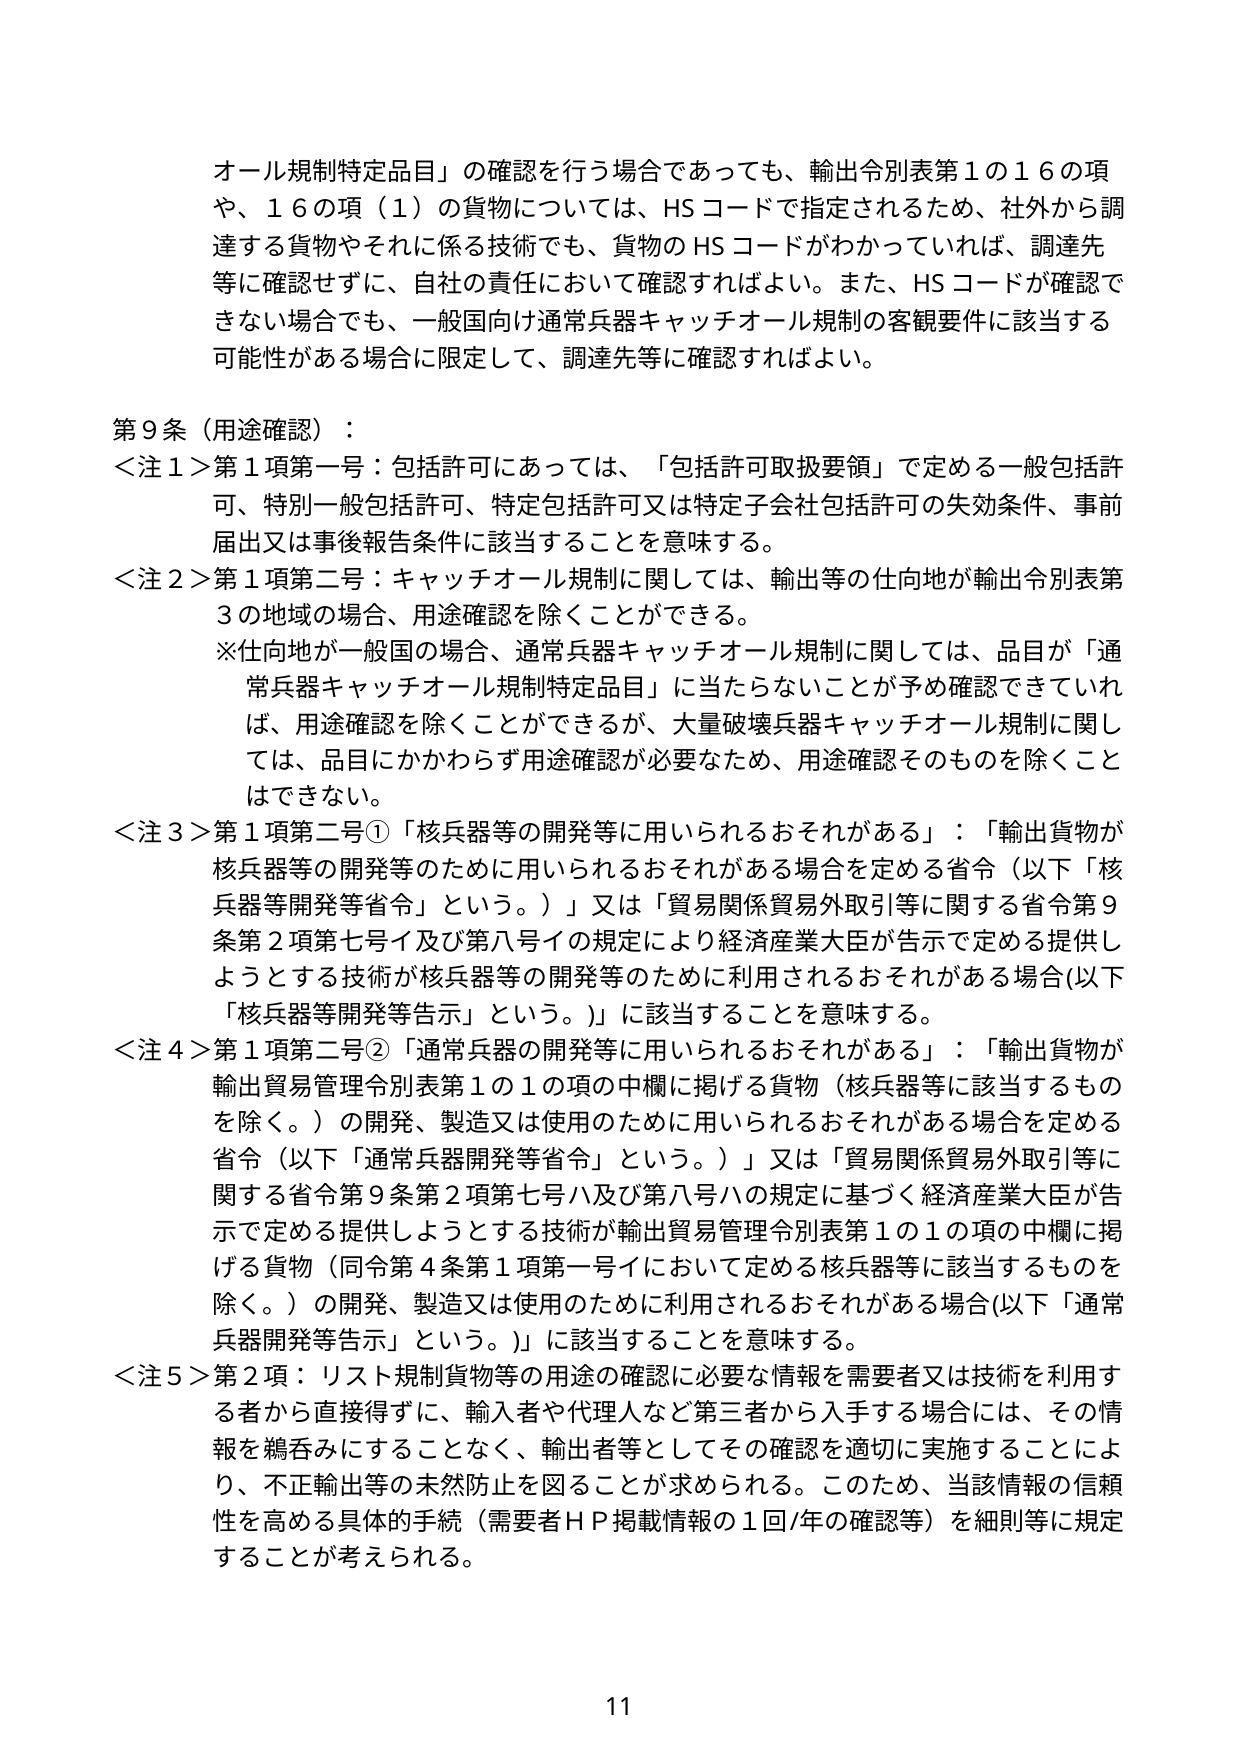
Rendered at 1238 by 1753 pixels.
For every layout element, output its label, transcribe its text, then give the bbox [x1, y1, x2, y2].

text ＜注３＞第１項第二号①「核兵器等の開発等に用いられるおそれがある」：「輸出貨物が核兵器等の開発等のために用いられるおそれがある場合を定める省令（以下「核兵器等開発等省令」という。）」又は「貿易関係貿易外取引等に関する省令第９条第２項第七号イ及び第八号イの規定により経済産業大臣が告示で定める提供しようとする技術が核兵器等の開発等のために利用されるおそれがある場合(以下「核兵器等開発等告示」という。)」に該当することを意味する。 [112, 813, 1125, 1030]
text ＜注２＞第１項第二号：キャッチオール規制に関しては、輸出等の仕向地が輸出令別表第３の地域の場合、用途確認を除くことができる。 [112, 559, 1125, 632]
text ※仕向地が一般国の場合、通常兵器キャッチオール規制に関しては、品目が「通常兵器キャッチオール規制特定品目」に当たらないことが予め確認できていれば、用途確認を除くことができるが、大量破壊兵器キャッチオール規制に関しては、品目にかかわらず用途確認が必要なため、用途確認そのものを除くことはできない。 [216, 632, 1125, 813]
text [112, 150, 1125, 375]
text ＜注５＞第２項： リスト規制貨物等の用途の確認に必要な情報を需要者又は技術を利用する者から直接得ずに、輸入者や代理人など第三者から入手する場合には、その情報を鵜呑みにすることなく、輸出者等としてその確認を適切に実施することにより、不正輸出等の未然防止を図ることが求められる。このため、当該情報の信頼性を高める具体的手続（需要者ＨＰ掲載情報の１回/年の確認等）を細則等に規定することが考えられる。 [112, 1357, 1125, 1574]
text ＜注４＞第１項第二号②「通常兵器の開発等に用いられるおそれがある」：「輸出貨物が輸出貿易管理令別表第１の１の項の中欄に掲げる貨物（核兵器等に該当するものを除く。）の開発、製造又は使用のために用いられるおそれがある場合を定める省令（以下「通常兵器開発等省令」という。）」又は「貿易関係貿易外取引等に関する省令第９条第２項第七号ハ及び第八号ハの規定に基づく経済産業大臣が告示で定める提供しようとする技術が輸出貿易管理令別表第１の１の項の中欄に掲げる貨物（同令第４条第１項第一号イにおいて定める核兵器等に該当するものを除く。）の開発、製造又は使用のために利用されるおそれがある場合(以下「通常兵器開発等告示」という。)」に該当することを意味する。 [112, 1030, 1125, 1357]
text ＜注１＞第１項第一号：包括許可にあっては、「包括許可取扱要領」で定める一般包括許可、特別一般包括許可、特定包括許可又は特定子会社包括許可の失効条件、事前届出又は事後報告条件に該当することを意味する。 [112, 447, 1125, 559]
text 第９条（用途確認）： [112, 409, 1125, 447]
